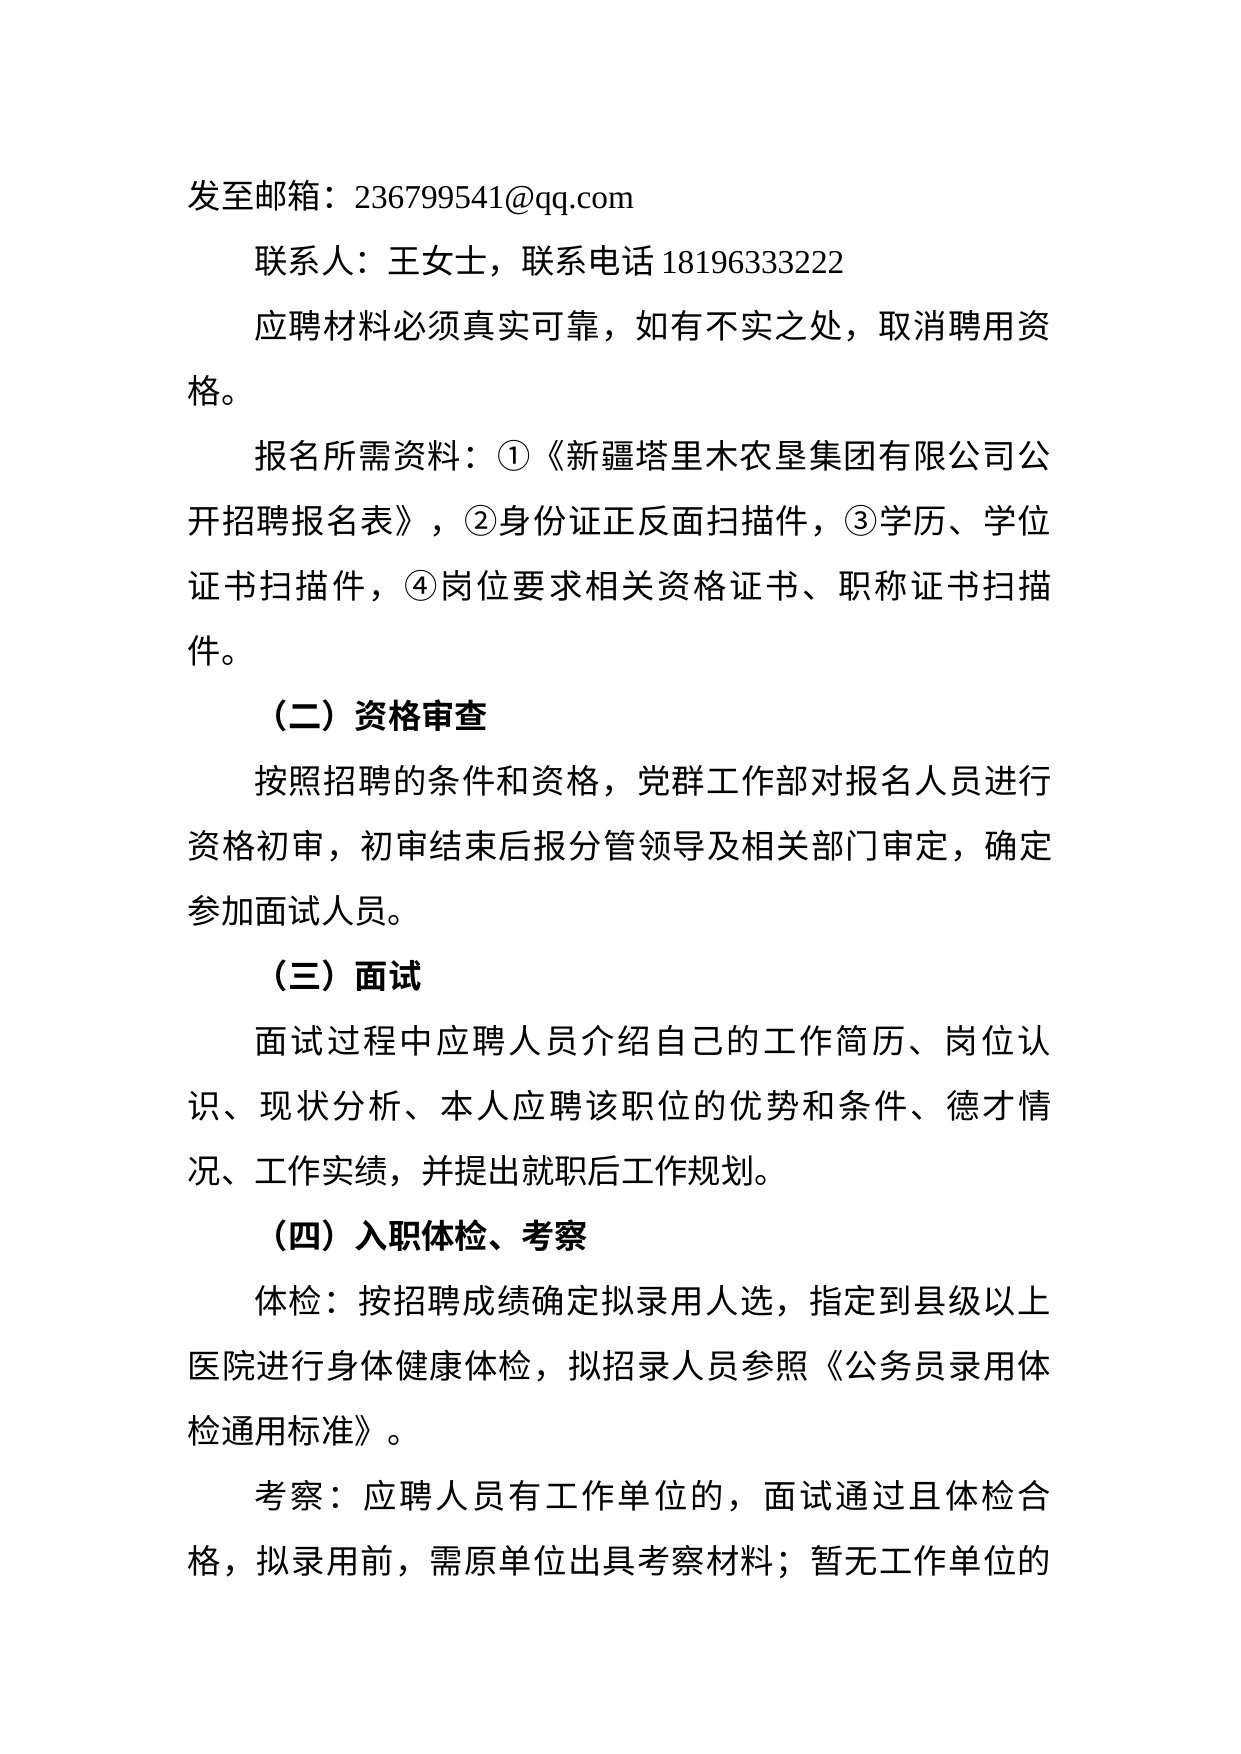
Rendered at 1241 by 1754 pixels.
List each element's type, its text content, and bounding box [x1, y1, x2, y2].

text 应聘材料必须真实可靠，如有不实之处，取消聘用资格。 [187, 292, 1053, 422]
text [187, 1462, 1053, 1592]
text 面试过程中应聘人员介绍自己的工作简历、岗位认识、现状分析、本人应聘该职位的优势和条件、德才情况、工作实绩，并提出就职后工作规划。 [187, 1007, 1053, 1202]
text 报名所需资料：①《新疆塔里木农垦集团有限公司公开招聘报名表》，②身份证正反面扫描件，③学历、学位证书扫描件，④岗位要求相关资格证书、职称证书扫描件。 [187, 422, 1053, 682]
text 体检：按招聘成绩确定拟录用人选，指定到县级以上医院进行身体健康体检，拟招录人员参照《公务员录用体检通用标准》。 [187, 1267, 1053, 1462]
text 联系人：王女士，联系电话18196333222 [187, 227, 1053, 292]
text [187, 162, 1053, 227]
text （四）入职体检、考察 [187, 1202, 1053, 1267]
text （二）资格审查 [187, 682, 1053, 747]
text 按照招聘的条件和资格，党群工作部对报名人员进行资格初审，初审结束后报分管领导及相关部门审定，确定参加面试人员。 [187, 747, 1053, 942]
text （三）面试 [187, 942, 1053, 1007]
